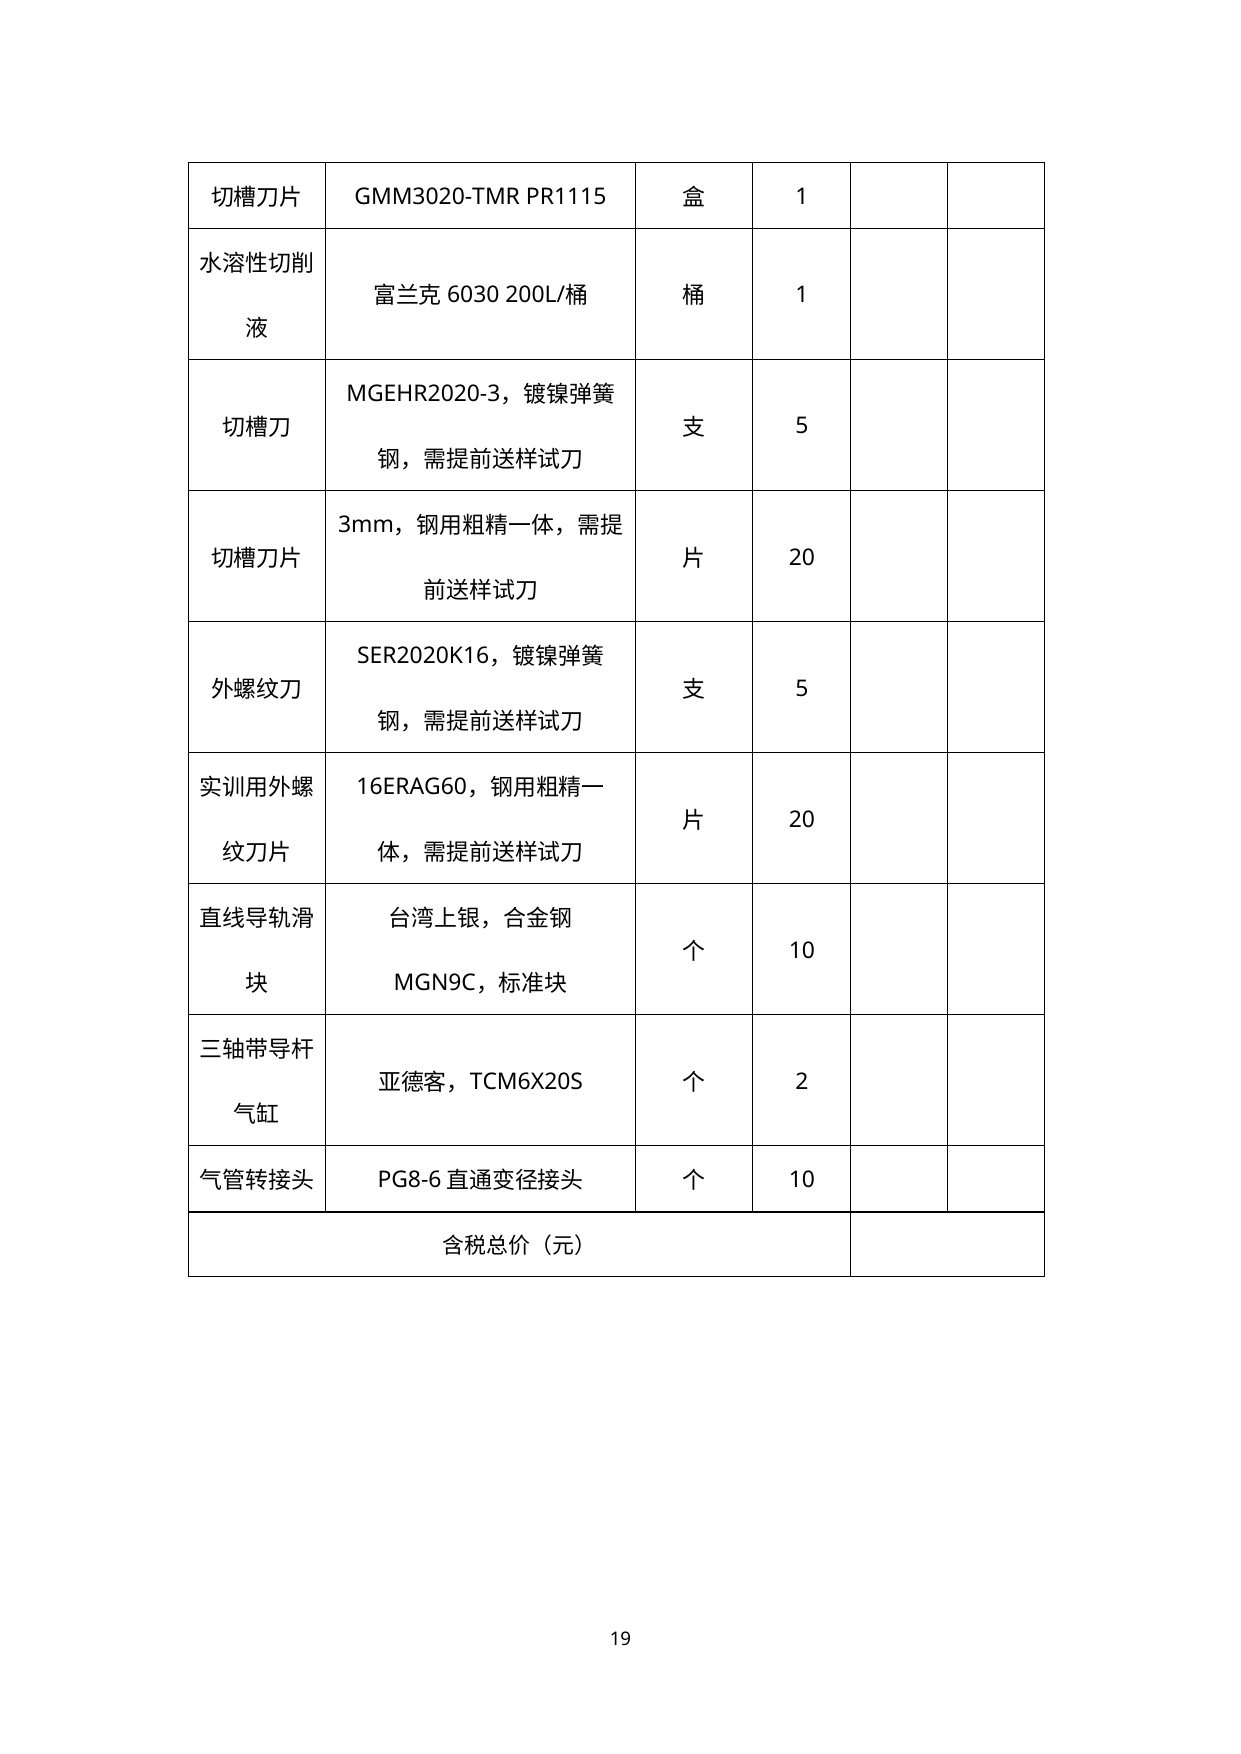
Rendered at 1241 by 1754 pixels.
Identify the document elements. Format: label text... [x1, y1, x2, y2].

table_cell [851, 1146, 947, 1211]
table_cell 10 [753, 884, 850, 1014]
table_cell 亚德客，TCM6X20S [326, 1015, 635, 1145]
table_cell 直线导轨滑块 [189, 884, 325, 1014]
table_cell 切槽刀片 [189, 163, 325, 228]
table_cell [851, 1213, 1044, 1276]
table_cell 实训用外螺纹刀片 [189, 753, 325, 883]
table_cell 5 [753, 360, 850, 490]
table_cell 切槽刀 [189, 360, 325, 490]
table_cell 3mm，钢用粗精一体，需提前送样试刀 [326, 491, 635, 621]
table_cell 20 [753, 491, 850, 621]
table_cell 个 [636, 1146, 752, 1211]
table_cell [851, 1015, 947, 1145]
table_cell MGEHR2020-3，镀镍弹簧钢，需提前送样试刀 [326, 360, 635, 490]
table_cell 富兰克 6030 200L/桶 [326, 229, 635, 359]
table_cell 1 [753, 163, 850, 228]
table_cell 个 [636, 884, 752, 1014]
table_cell [948, 1015, 1044, 1145]
table_cell 10 [753, 1146, 850, 1211]
table_cell 个 [636, 1015, 752, 1145]
table_cell [948, 622, 1044, 752]
table_cell 20 [753, 753, 850, 883]
table_cell [948, 163, 1044, 228]
table_cell [851, 163, 947, 228]
table_cell [851, 360, 947, 490]
table_cell [851, 884, 947, 1014]
table_cell 2 [753, 1015, 850, 1145]
table_cell PG8-6直通变径接头 [326, 1146, 635, 1211]
table_cell [948, 360, 1044, 490]
table_cell 外螺纹刀 [189, 622, 325, 752]
table_cell [851, 229, 947, 359]
table_cell 桶 [636, 229, 752, 359]
table_cell [851, 491, 947, 621]
table_cell 1 [753, 229, 850, 359]
table_cell 气管转接头 [189, 1146, 325, 1211]
table_cell 水溶性切削液 [189, 229, 325, 359]
table_cell 片 [636, 753, 752, 883]
table_cell 16ERAG60，钢用粗精一体，需提前送样试刀 [326, 753, 635, 883]
table_cell [851, 753, 947, 883]
table_cell 含税总价（元） [189, 1213, 850, 1276]
table_cell SER2020K16，镀镍弹簧钢，需提前送样试刀 [326, 622, 635, 752]
table_cell [851, 622, 947, 752]
table_cell 片 [636, 491, 752, 621]
table_cell [948, 753, 1044, 883]
table_cell 支 [636, 622, 752, 752]
table_cell 盒 [636, 163, 752, 228]
table_cell [948, 229, 1044, 359]
table_cell GMM3020-TMR PR1115 [326, 163, 635, 228]
table_cell 台湾上银，合金钢MGN9C，标准块 [326, 884, 635, 1014]
table_cell [948, 491, 1044, 621]
table_cell 三轴带导杆气缸 [189, 1015, 325, 1145]
table_cell 支 [636, 360, 752, 490]
table_cell [948, 884, 1044, 1014]
table_cell [948, 1146, 1044, 1211]
table_cell 5 [753, 622, 850, 752]
table_cell 切槽刀片 [189, 491, 325, 621]
